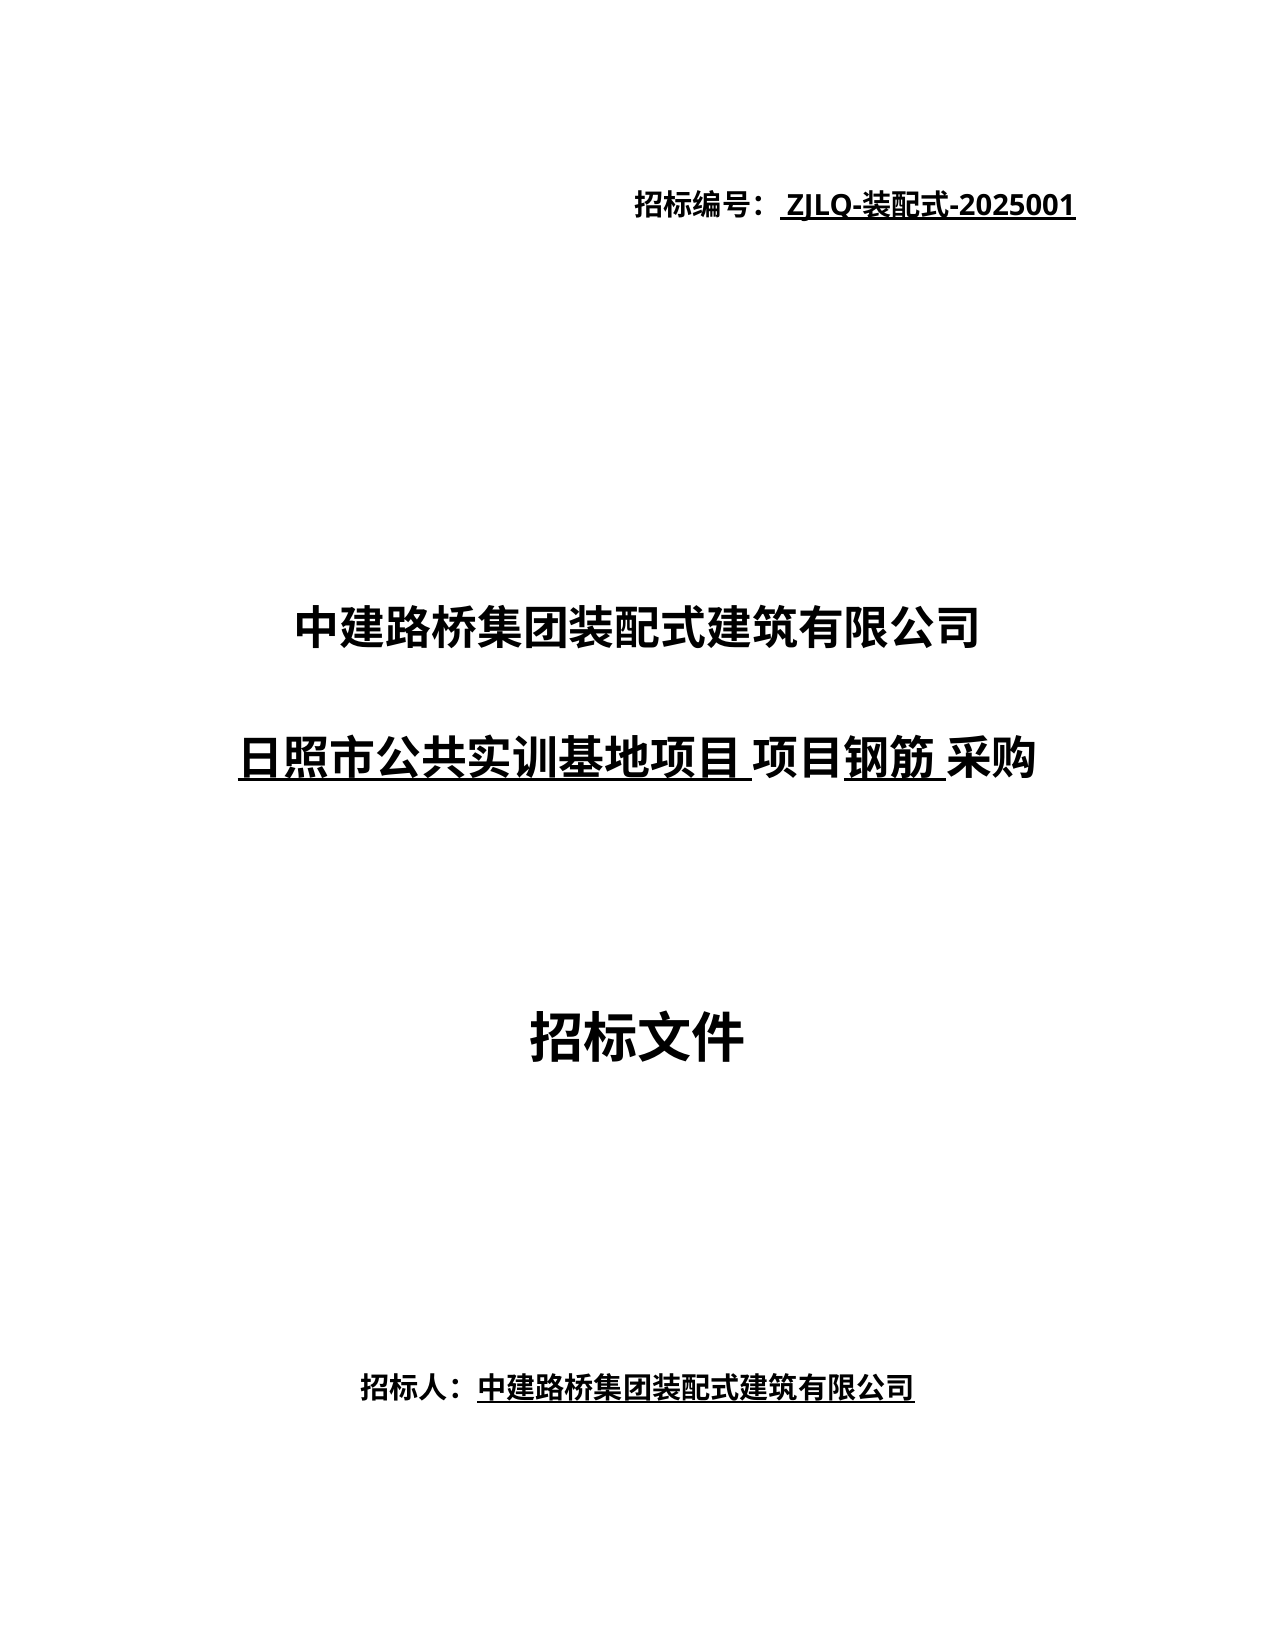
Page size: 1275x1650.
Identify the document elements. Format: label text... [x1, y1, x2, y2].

text 招标编号： ZJLQ-装配式-2025001 [187, 181, 1087, 224]
text 招标文件 [187, 994, 1087, 1073]
text 中建路桥集团装配式建筑有限公司 [187, 591, 1087, 657]
text 日照市公共实训基地项目 项目钢筋 采购 [187, 722, 1087, 788]
text 招标人：中建路桥集团装配式建筑有限公司 [187, 1365, 1087, 1407]
